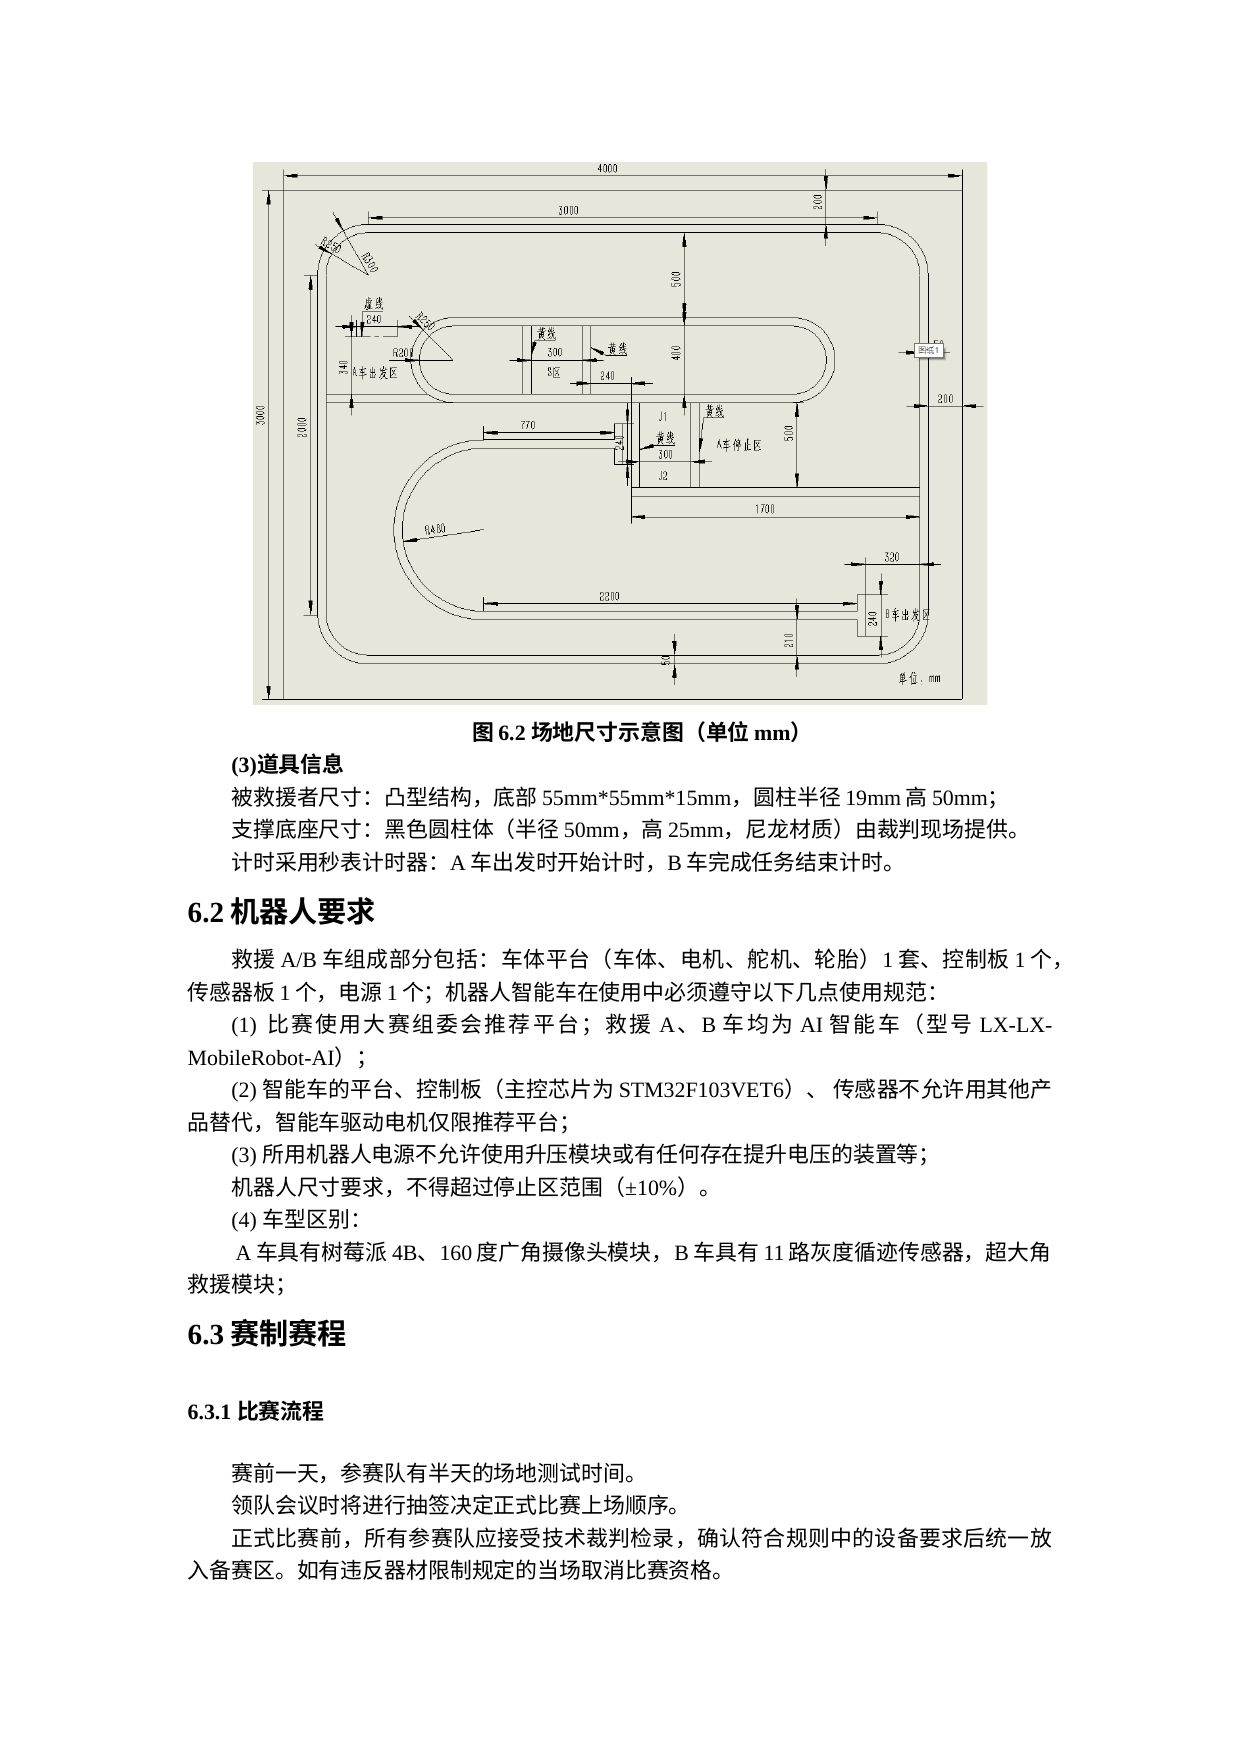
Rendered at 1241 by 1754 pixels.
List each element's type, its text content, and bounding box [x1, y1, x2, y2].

text A车具有树莓派4B、160度广角摄像头模块，B车具有11路灰度循迹传感器，超大角救援模块； [187, 1234, 1053, 1299]
text 6.3.1 比赛流程 [187, 1394, 1053, 1426]
text 机器人尺寸要求，不得超过停止区范围（±10%）。 [187, 1169, 1053, 1202]
text (1) 比赛使用大赛组委会推荐平台；救援A、B车均为AI智能车（型号LX-LX-MobileRobot-AI）； [187, 1007, 1053, 1072]
text 救援A/B车组成部分包括：车体平台（车体、电机、舵机、轮胎）1套、控制板1个，传感器板1个，电源1个；机器人智能车在使用中必须遵守以下几点使用规范： [187, 942, 1053, 1007]
text 被救援者尺寸：凸型结构，底部55mm*55mm*15mm，圆柱半径19mm高50mm； [187, 779, 1053, 812]
text 正式比赛前，所有参赛队应接受技术裁判检录，确认符合规则中的设备要求后统一放入备赛区。如有违反器材限制规定的当场取消比赛资格。 [187, 1520, 1053, 1585]
text 领队会议时将进行抽签决定正式比赛上场顺序。 [187, 1488, 1053, 1520]
text 支撑底座尺寸：黑色圆柱体（半径50mm，高25mm，尼龙材质）由裁判现场提供。 [187, 812, 1053, 844]
text 计时采用秒表计时器：A车出发时开始计时，B车完成任务结束计时。 [187, 844, 1053, 877]
text (3) 所用机器人电源不允许使用升压模块或有任何存在提升电压的装置等； [187, 1137, 1053, 1169]
text (4) 车型区别： [187, 1202, 1053, 1234]
picture [252, 162, 988, 705]
text (2) 智能车的平台、控制板（主控芯片为STM32F103VET6）、 传感器不允许用其他产品替代，智能车驱动电机仅限推荐平台； [187, 1072, 1053, 1137]
text 6.3赛制赛程 [187, 1299, 1053, 1364]
text 赛前一天，参赛队有半天的场地测试时间。 [187, 1455, 1053, 1488]
text 6.2机器人要求 [187, 877, 1053, 942]
text (3)道具信息 [187, 747, 1053, 779]
text 图6.2 场地尺寸示意图（单位mm） [187, 714, 1053, 747]
